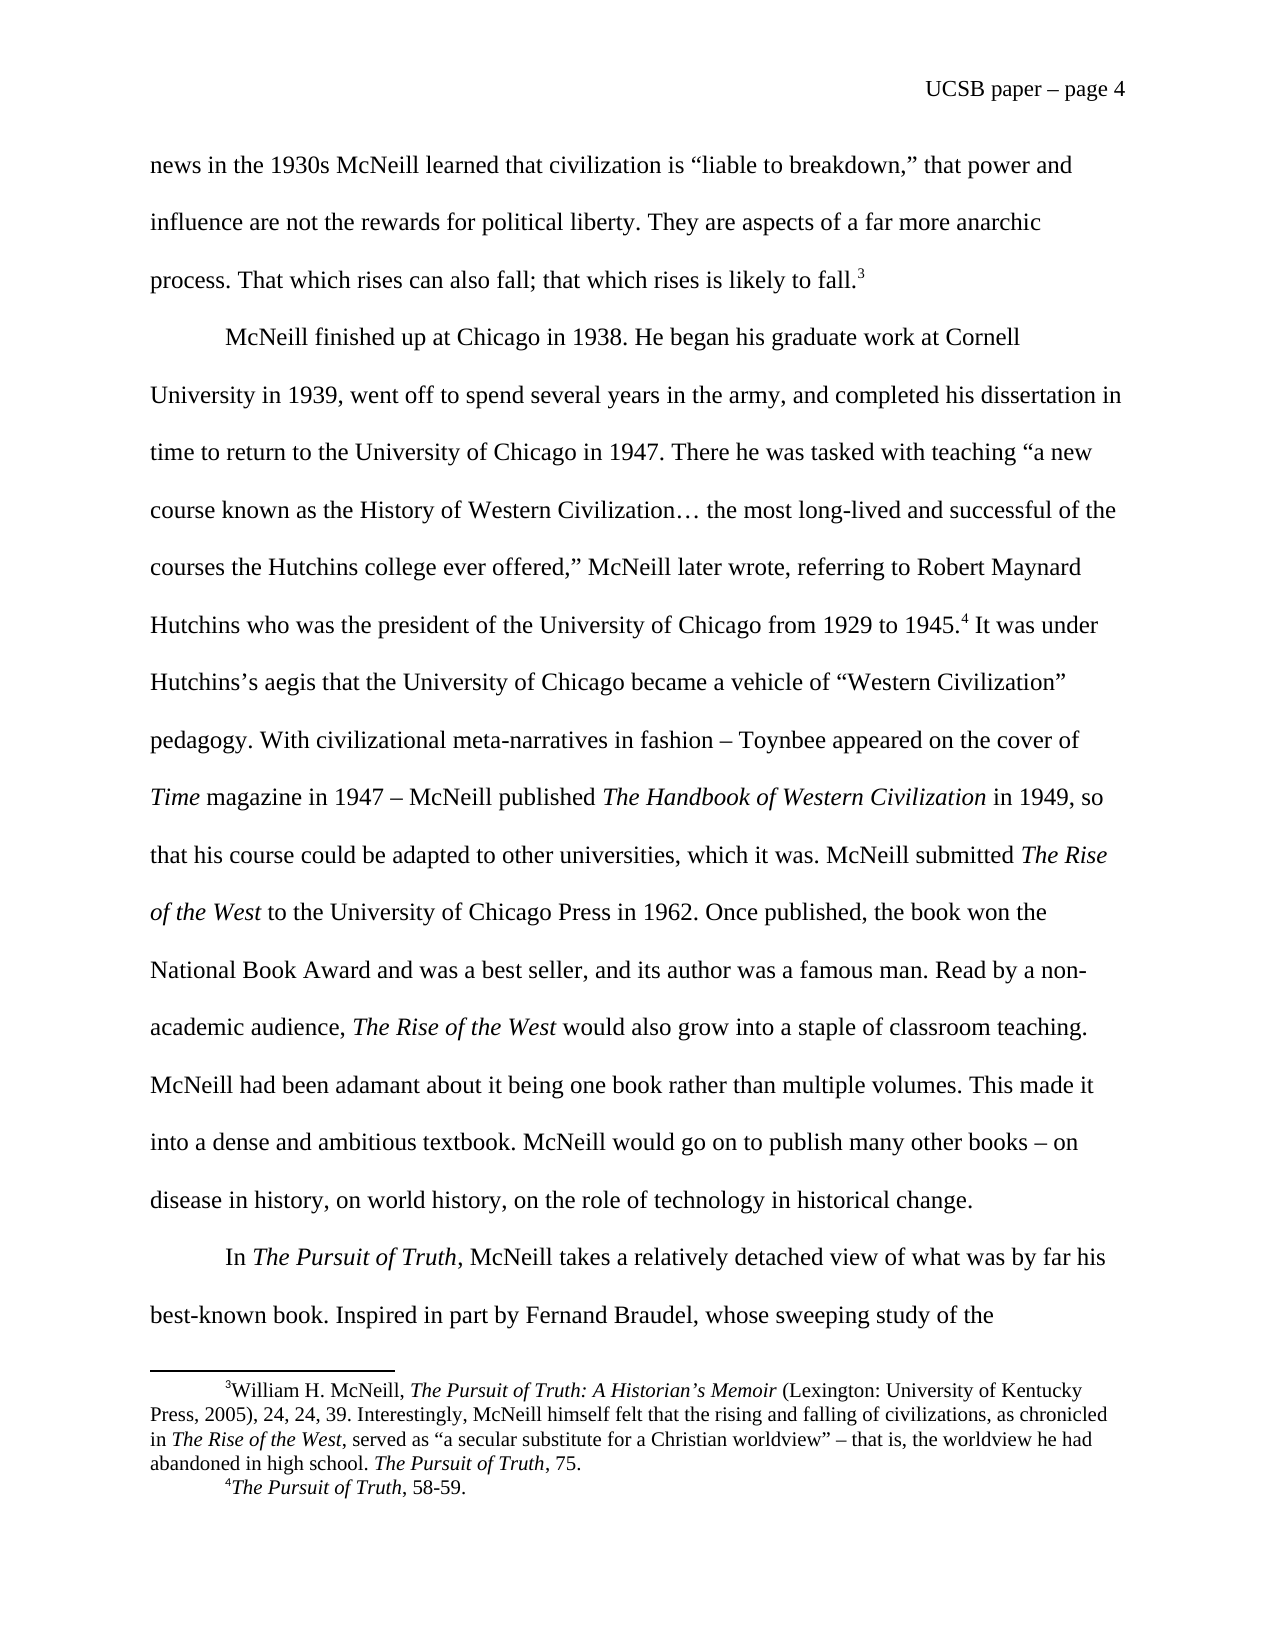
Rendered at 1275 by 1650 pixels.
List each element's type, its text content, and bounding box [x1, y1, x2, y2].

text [150, 150, 1125, 294]
text McNeill finished up at Chicago in 1938. He began his graduate work at Cornell University in 1939, went off to spend several years in the army, and completed his dissertation in time to return to the University of Chicago in 1947. There he was tasked with teaching “a new course known as the History of Western Civilization… the most long-lived and successful of the courses the Hutchins college ever offered,” McNeill later wrote, referring to Robert Maynard Hutchins who was the president of the University of Chicago from 1929 to 1945. It was under Hutchins’s aegis that the University of Chicago became a vehicle of “Western Civilization” pedagogy. With civilizational meta-narratives in fashion – Toynbee appeared on the cover of Time magazine in 1947 – McNeill published The Handbook of Western Civilization in 1949, so that his course could be adapted to other universities, which it was. McNeill submitted The Rise of the West to the University of Chicago Press in 1962. Once published, the book won the National Book Award and was a best seller, and its author was a famous man. Read by a non-academic audience, The Rise of the West would also grow into a staple of classroom teaching. McNeill had been adamant about it being one book rather than multiple volumes. This made it into a dense and ambitious textbook. McNeill would go on to publish many other books – on disease in history, on world history, on the role of technology in historical change. [150, 322, 1125, 1214]
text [150, 1242, 1125, 1329]
